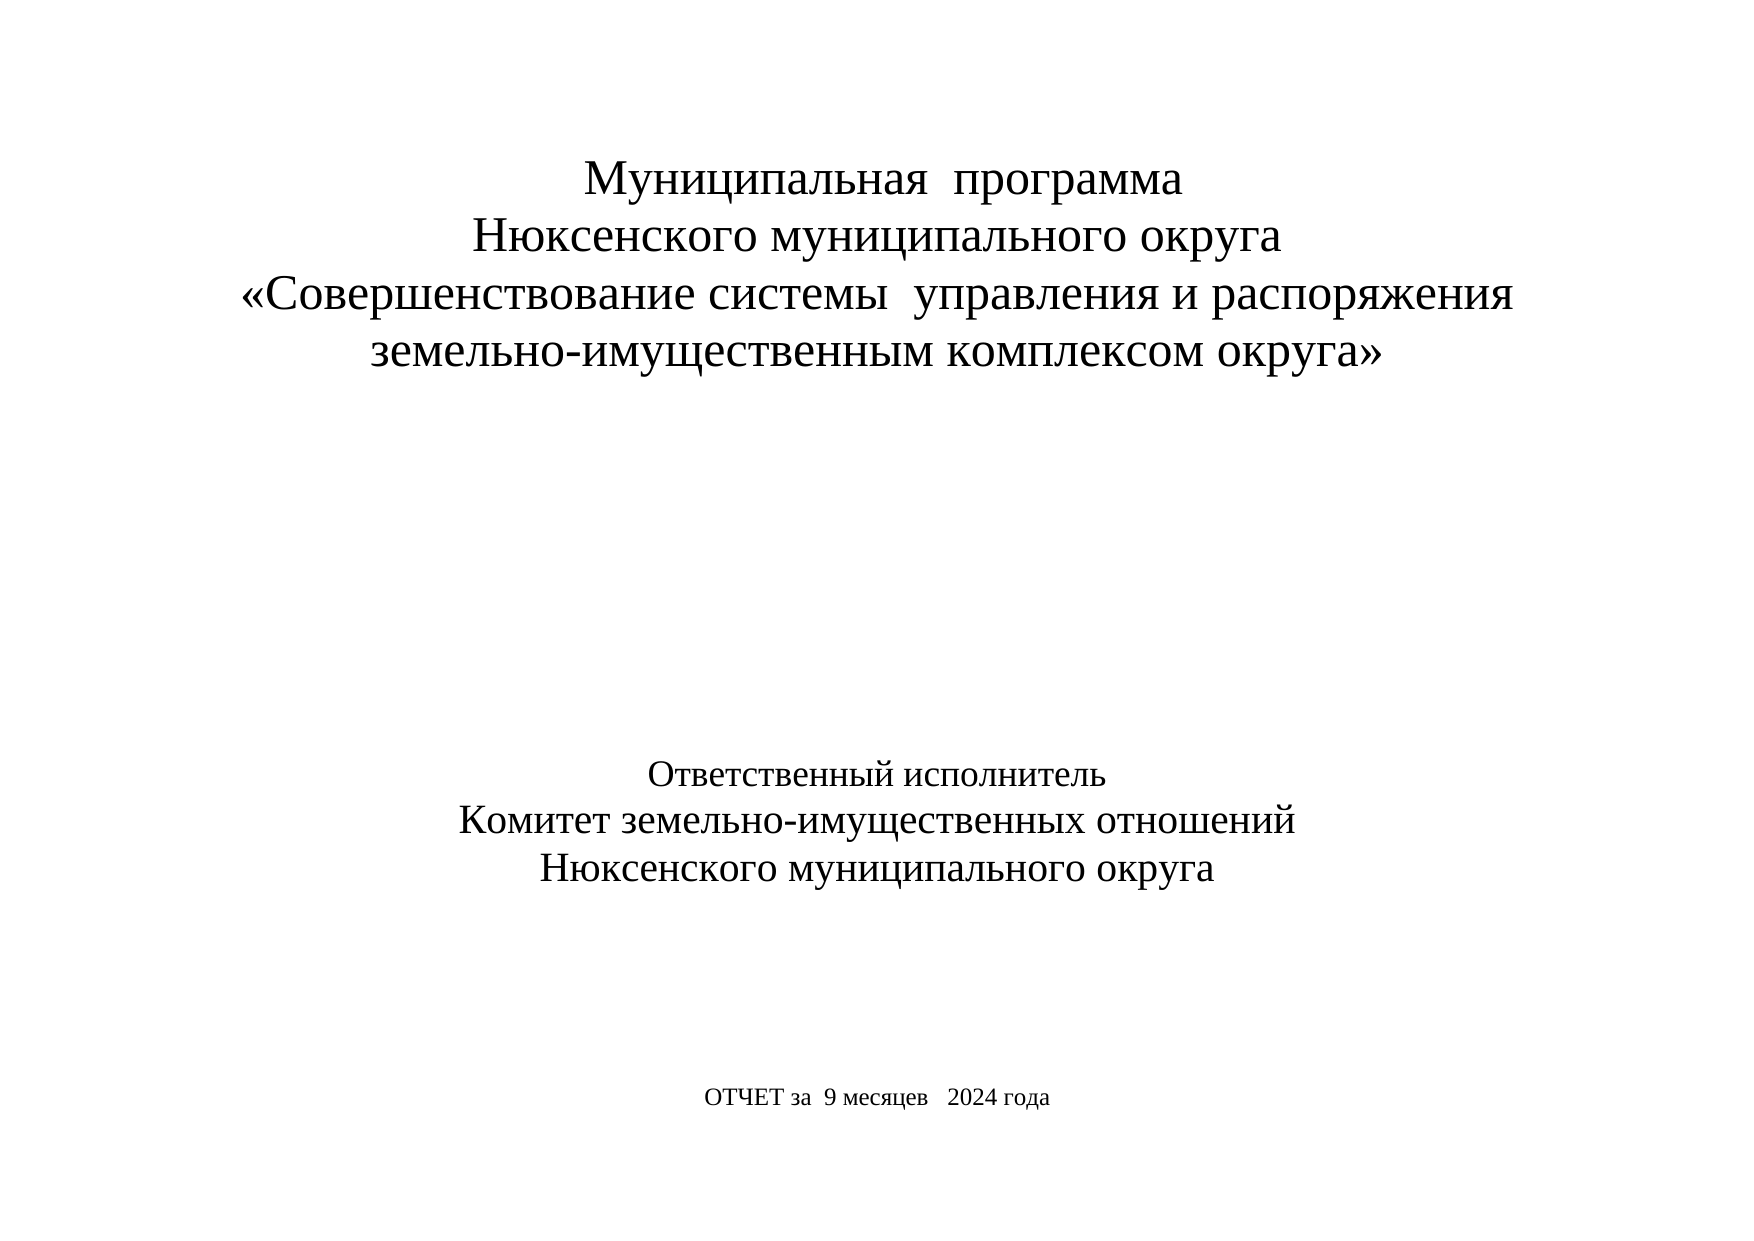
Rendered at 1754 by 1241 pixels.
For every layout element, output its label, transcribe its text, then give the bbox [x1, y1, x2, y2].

text «Совершенствование системы управления и распоряжения земельно-имущественным комплексом округа» [148, 263, 1606, 378]
text Муниципальная программа [148, 148, 1606, 205]
text Нюксенского муниципального округа [148, 842, 1606, 890]
text ОТЧЕТ за 9 месяцев 2024 года [148, 1082, 1606, 1111]
text Нюксенского муниципального округа [148, 205, 1606, 263]
text Комитет земельно-имущественных отношений [148, 794, 1606, 842]
text Ответственный исполнитель [148, 751, 1606, 794]
